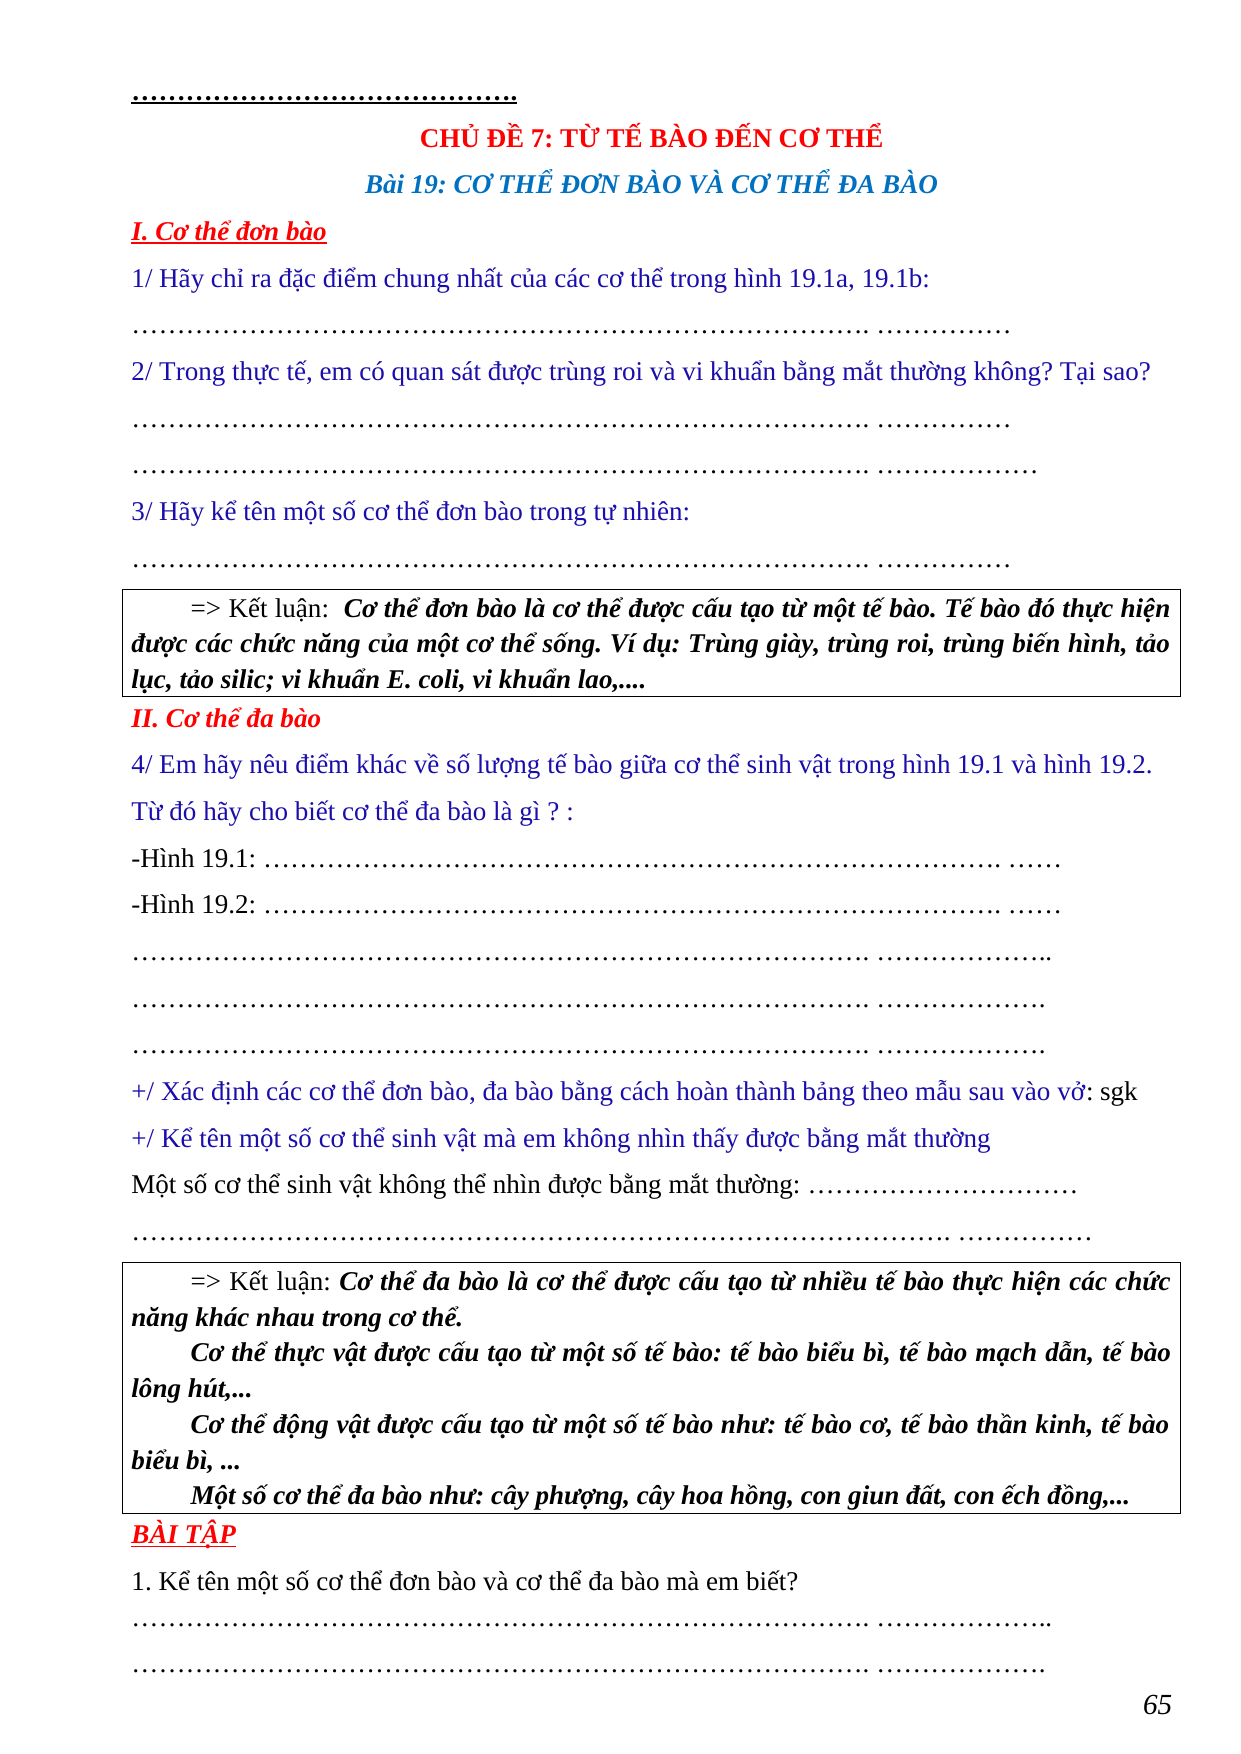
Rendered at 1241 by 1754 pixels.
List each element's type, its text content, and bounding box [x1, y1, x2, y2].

text => Kết luận: Cơ thể đơn bào là cơ thể được cấu tạo từ một tế bào. Tế bào đó thực hiện được các chức năng của một cơ thể sống. Ví dụ: Trùng giày, trùng roi, trùng biến hình, tảo lục, tảo silic; vi khuẩn E. coli, vi khuẩn lao,.... [123, 590, 1180, 696]
text -Hình 19.2: ………………………………………………………………………. …… [131, 889, 1172, 920]
text Bài 19: CƠ THỂ ĐƠN BÀO VÀ CƠ THỂ ĐA BÀO [131, 168, 1172, 200]
text BÀI TẬP [131, 1518, 1172, 1549]
text ………………………………………………………………………. ………………. [131, 1647, 1172, 1678]
text ………………………………………………………………………. ………………. [131, 982, 1172, 1013]
text ………………………………………………………………………. …………… [131, 308, 1172, 340]
text I. Cơ thể đơn bào [131, 215, 1172, 246]
text 4/ Em hãy nêu điểm khác về số lượng tế bào giữa cơ thể sinh vật trong hình 19.1 và hình 19.2. Từ đó hãy cho biết cơ thể đa bào là gì ? : [131, 749, 1172, 826]
text -Hình 19.1: ………………………………………………………………………. …… [131, 842, 1172, 873]
text CHỦ ĐỀ 7: TỪ TẾ BÀO ĐẾN CƠ THỂ [131, 122, 1172, 153]
text Một số cơ thể sinh vật không thể nhìn được bằng mắt thường: ………………………… [131, 1169, 1172, 1200]
text Cơ thể động vật được cấu tạo từ một số tế bào như: tế bào cơ, tế bào thần kinh, tế bào biểu bì, ... [123, 1405, 1180, 1475]
text +/ Kể tên một số cơ thể sinh vật mà em không nhìn thấy được bằng mắt thường [131, 1122, 1172, 1153]
text II. Cơ thể đa bào [131, 702, 1172, 733]
text +/ Xác định các cơ thể đơn bào, đa bào bằng cách hoàn thành bảng theo mẫu sau vào vở: sgk [131, 1075, 1172, 1106]
text ………………………………………………………………………. ……………….. [131, 935, 1172, 966]
text ……………………………………. [131, 75, 1172, 106]
text ………………………………………………………………………. …………… [131, 542, 1172, 573]
text Cơ thể thực vật được cấu tạo từ một số tế bào: tế bào biểu bì, tế bào mạch dẫn, tế bào lông hút,... [123, 1333, 1180, 1403]
text ………………………………………………………………………. ……………… [131, 448, 1172, 480]
text ………………………………………………………………………. ………………. [131, 1029, 1172, 1060]
text ………………………………………………………………………………. …………… [131, 1215, 1172, 1246]
text 2/ Trong thực tế, em có quan sát được trùng roi và vi khuẩn bằng mắt thường không? Tại sao?………………………………………………………………………. …………… [131, 355, 1172, 433]
text 3/ Hãy kể tên một số cơ thể đơn bào trong tự nhiên: [131, 495, 1172, 526]
text ………………………………………………………………………. ……………….. [131, 1601, 1172, 1632]
text => Kết luận: Cơ thể đa bào là cơ thể được cấu tạo từ nhiều tế bào thực hiện các chức năng khác nhau trong cơ thể. [123, 1263, 1180, 1332]
list Kể tên một số cơ thể đơn bào và cơ thể đa bào mà em biết? [131, 1565, 1172, 1596]
text Một số cơ thể đa bào như: cây phượng, cây hoa hồng, con giun đất, con ếch đồng,... [123, 1476, 1180, 1513]
text 1/ Hãy chỉ ra đặc điểm chung nhất của các cơ thể trong hình 19.1a, 19.1b: [131, 262, 1172, 293]
